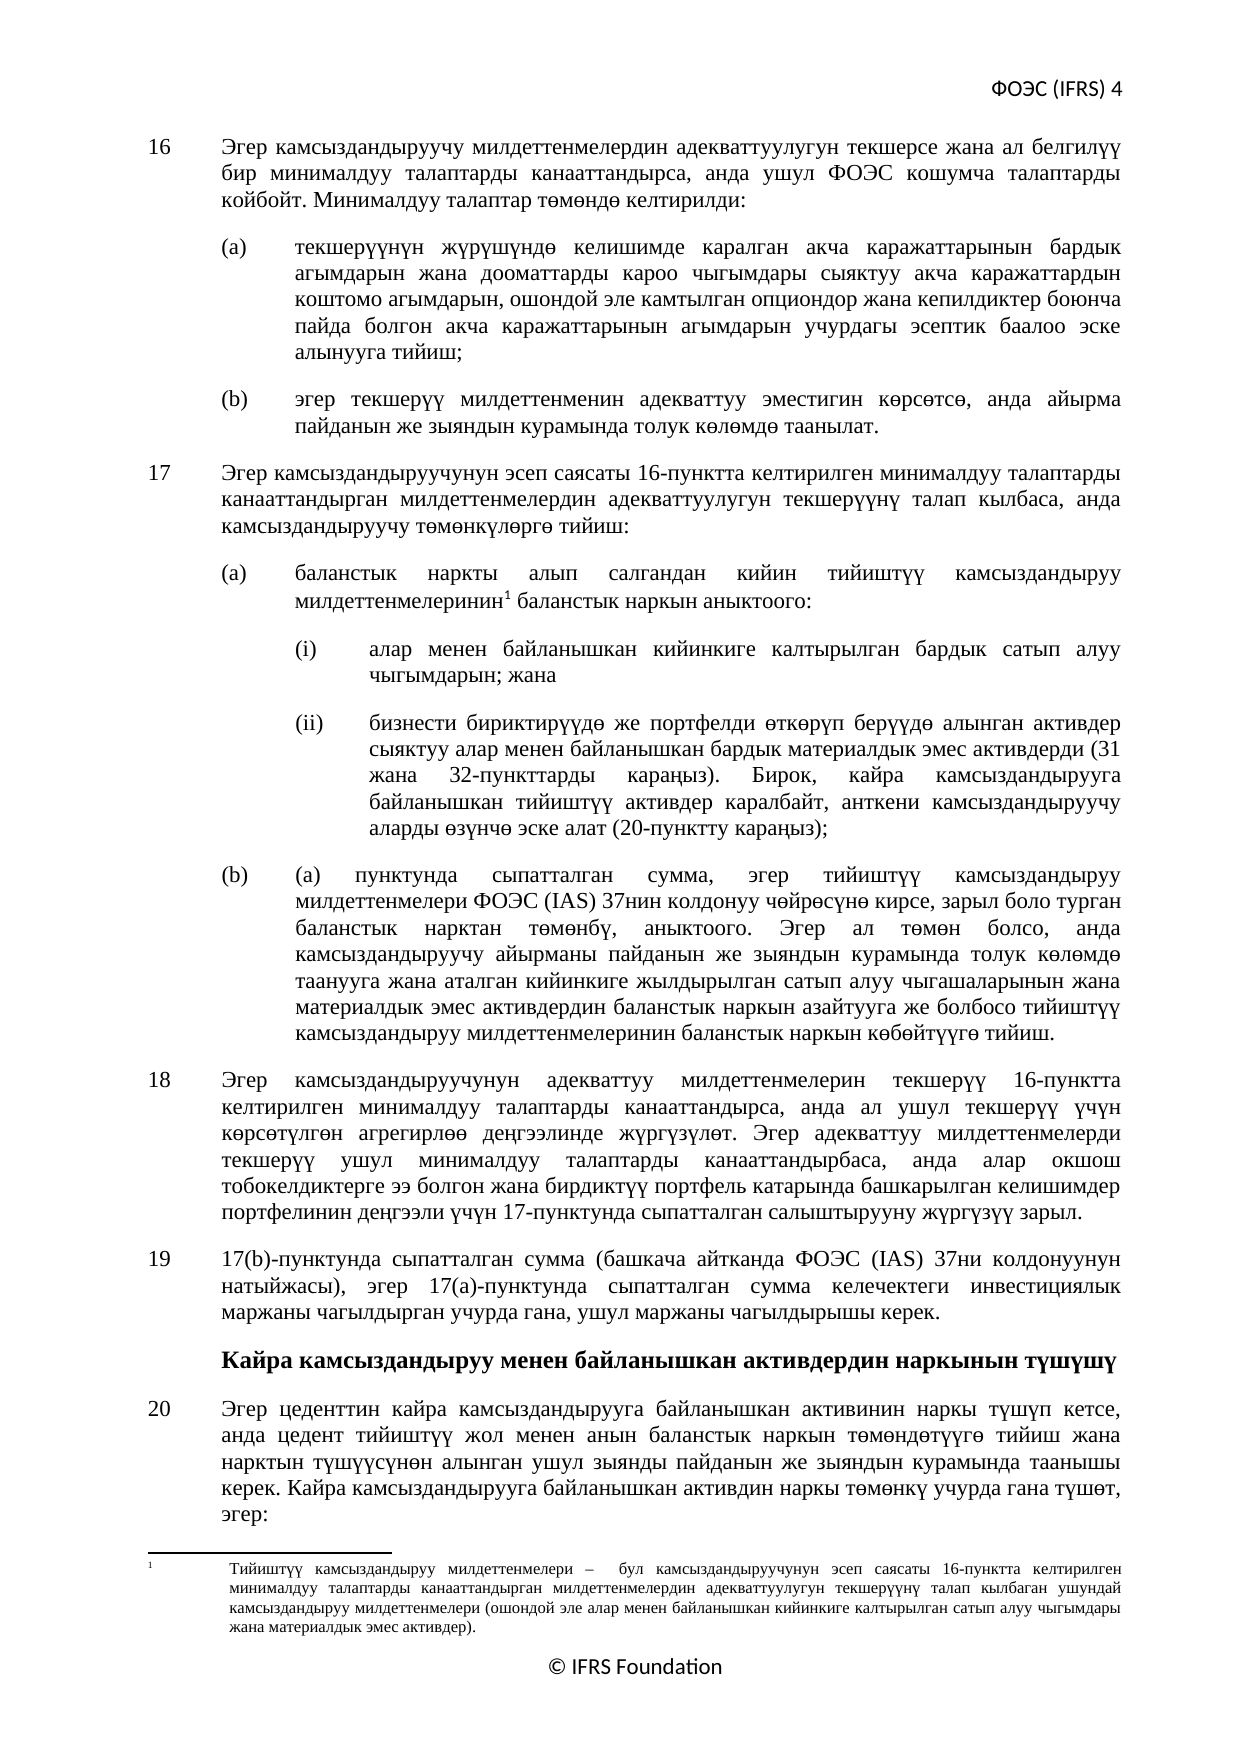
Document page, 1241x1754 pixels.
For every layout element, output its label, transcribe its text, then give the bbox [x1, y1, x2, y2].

text (a) текшерүүнүн жүрүшүндө келишимде каралган акча каражаттарынын бардык агымдарын жана дооматтарды кароо чыгымдары сыяктуу акча каражаттардын коштомо агымдарын, ошондой эле камтылган опциондор жана кепилдиктер боюнча пайда болгон акча каражаттарынын агымдарын учурдагы эсептик баалоо эске алынууга тийиш; [221, 233, 1122, 364]
text Кайра камсыздандыруу менен байланышкан активдердин наркынын түшүшү [221, 1345, 1122, 1374]
text 16 Эгер камсыздандыруучу милдеттенмелердин адекваттуулугун текшерсе жана ал белгилүү бир минималдуу талаптарды канааттандырса, анда ушул ФОЭС кошумча талаптарды койбойт. Минималдуу талаптар төмөндө келтирилди: [148, 133, 1122, 212]
text (i) алар менен байланышкан кийинкиге калтырылган бардык сатып алуу чыгымдарын; жана [295, 635, 1122, 688]
text (ii) бизнести бириктирүүдө же портфелди өткөрүп берүүдө алынган активдер сыяктуу алар менен байланышкан бардык материалдык эмес активдерди (31 жана 32-пункттарды караңыз). Бирок, кайра камсыздандырууга байланышкан тийиштүү активдер каралбайт, анткени камсыздандыруучу аларды өзүнчө эске алат (20-пунктту караңыз); [295, 709, 1122, 840]
text 20 Эгер цеденттин кайра камсыздандырууга байланышкан активинин наркы түшүп кетсе, анда цедент тийиштүү жол менен анын баланстык наркын төмөндөтүүгө тийиш жана нарктын түшүүсүнөн алынган ушул зыянды пайданын же зыяндын курамында таанышы керек. Кайра камсыздандырууга байланышкан активдин наркы төмөнкү учурда гана түшөт, эгер: [148, 1395, 1122, 1527]
text (b) (а) пунктунда сыпатталган сумма, эгер тийиштүү камсыздандыруу милдеттенмелери ФОЭС (IAS) 37нин колдонуу чөйрөсүнө кирсе, зарыл боло турган баланстык нарктан төмөнбү, аныктоого. Эгер ал төмөн болсо, анда камсыздандыруучу айырманы пайданын же зыяндын курамында толук көлөмдө таанууга жана аталган кийинкиге жылдырылган сатып алуу чыгашаларынын жана материалдык эмес активдердин баланстык наркын азайтууга же болбосо тийиштүү камсыздандыруу милдеттенмелеринин баланстык наркын көбөйтүүгө тийиш. [221, 861, 1122, 1046]
text 19 17(b)-пунктунда сыпатталган сумма (башкача айтканда ФОЭС (IAS) 37ни колдонуунун натыйжасы), эгер 17(а)-пунктунда сыпатталган сумма келечектеги инвестициялык маржаны чагылдырган учурда гана, ушул маржаны чагылдырышы керек. [148, 1246, 1122, 1324]
text (a) баланстык наркты алып салгандан кийин тийиштүү камсыздандыруу милдеттенмелеринин баланстык наркын аныктоого: [221, 559, 1122, 614]
text (b) эгер текшерүү милдеттенменин адекваттуу эместигин көрсөтсө, анда айырма пайданын же зыяндын курамында толук көлөмдө таанылат. [221, 385, 1122, 438]
text 18 Эгер камсыздандыруучунун адекваттуу милдеттенмелерин текшерүү 16-пунктта келтирилген минималдуу талаптарды канааттандырса, анда ал ушул текшерүү үчүн көрсөтүлгөн агрегирлөө деңгээлинде жүргүзүлөт. Эгер адекваттуу милдеттенмелерди текшерүү ушул минималдуу талаптарды канааттандырбаса, анда алар окшош тобокелдиктерге ээ болгон жана бирдиктүү портфель катарында башкарылган келишимдер портфелинин деңгээли үчүн 17-пунктунда сыпатталган салыштырууну жүргүзүү зарыл. [148, 1067, 1122, 1225]
text 17 Эгер камсыздандыруучунун эсеп саясаты 16-пунктта келтирилген минималдуу талаптарды канааттандырган милдеттенмелердин адекваттуулугун текшерүүнү талап кылбаса, анда камсыздандыруучу төмөнкүлөргө тийиш: [148, 459, 1122, 538]
